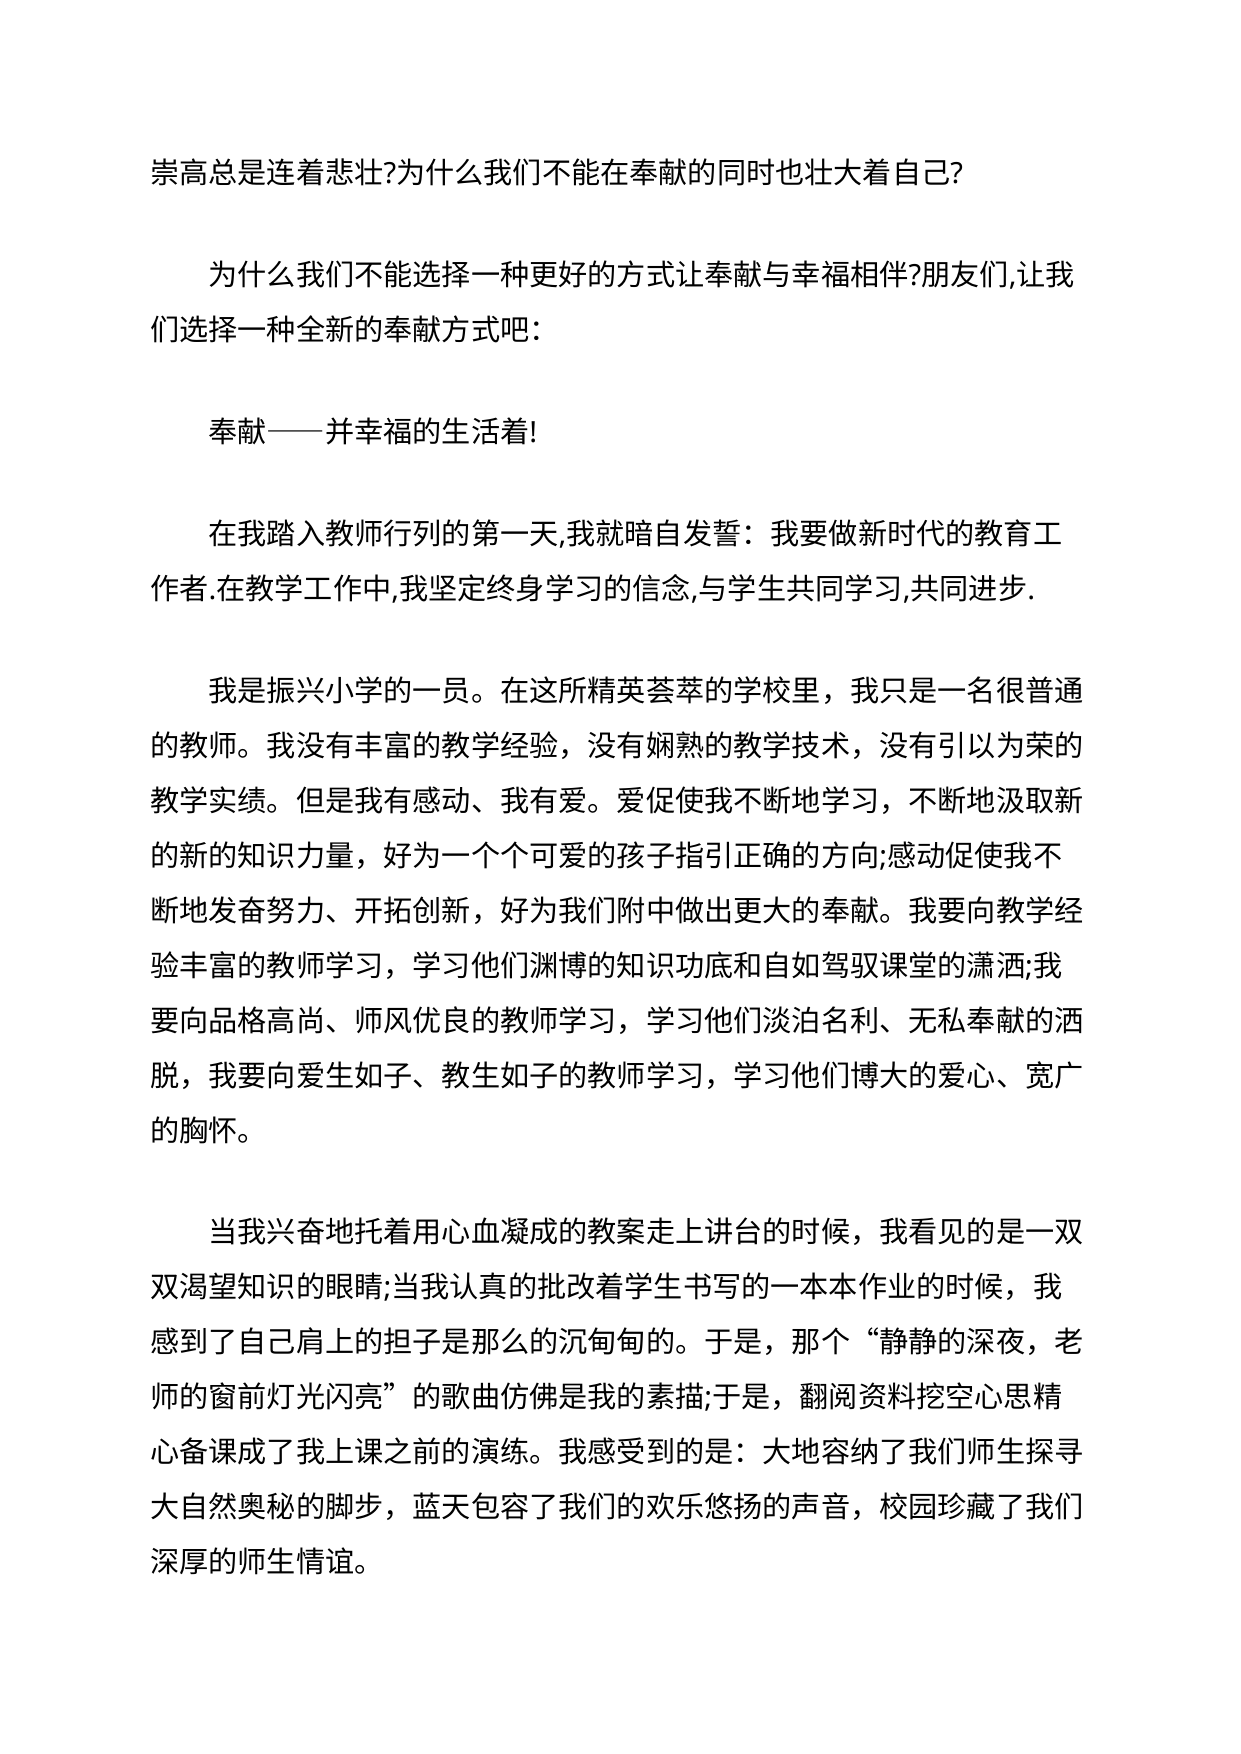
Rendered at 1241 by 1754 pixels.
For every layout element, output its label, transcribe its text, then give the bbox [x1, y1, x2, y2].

text 在我踏入教师行列的第一天,我就暗自发誓：我要做新时代的教育工作者.在教学工作中,我坚定终身学习的信念,与学生共同学习,共同进步. [150, 511, 1090, 608]
text 奉献——并幸福的生活着! [150, 409, 1090, 451]
text 当我兴奋地托着用心血凝成的教案走上讲台的时候，我看见的是一双双渴望知识的眼睛;当我认真的批改着学生书写的一本本作业的时候，我感到了自己肩上的担子是那么的沉甸甸的。于是，那个“静静的深夜，老师的窗前灯光闪亮”的歌曲仿佛是我的素描;于是，翻阅资料挖空心思精心备课成了我上课之前的演练。我感受到的是：大地容纳了我们师生探寻大自然奥秘的脚步，蓝天包容了我们的欢乐悠扬的声音，校园珍藏了我们深厚的师生情谊。 [150, 1209, 1090, 1581]
text 为什么我们不能选择一种更好的方式让奉献与幸福相伴?朋友们,让我们选择一种全新的奉献方式吧： [150, 252, 1090, 349]
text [150, 150, 1090, 192]
text 我是振兴小学的一员。在这所精英荟萃的学校里，我只是一名很普通的教师。我没有丰富的教学经验，没有娴熟的教学技术，没有引以为荣的教学实绩。但是我有感动、我有爱。爱促使我不断地学习，不断地汲取新的新的知识力量，好为一个个可爱的孩子指引正确的方向;感动促使我不断地发奋努力、开拓创新，好为我们附中做出更大的奉献。我要向教学经验丰富的教师学习，学习他们渊博的知识功底和自如驾驭课堂的潇洒;我要向品格高尚、师风优良的教师学习，学习他们淡泊名利、无私奉献的洒脱，我要向爱生如子、教生如子的教师学习，学习他们博大的爱心、宽广的胸怀。 [150, 668, 1090, 1149]
